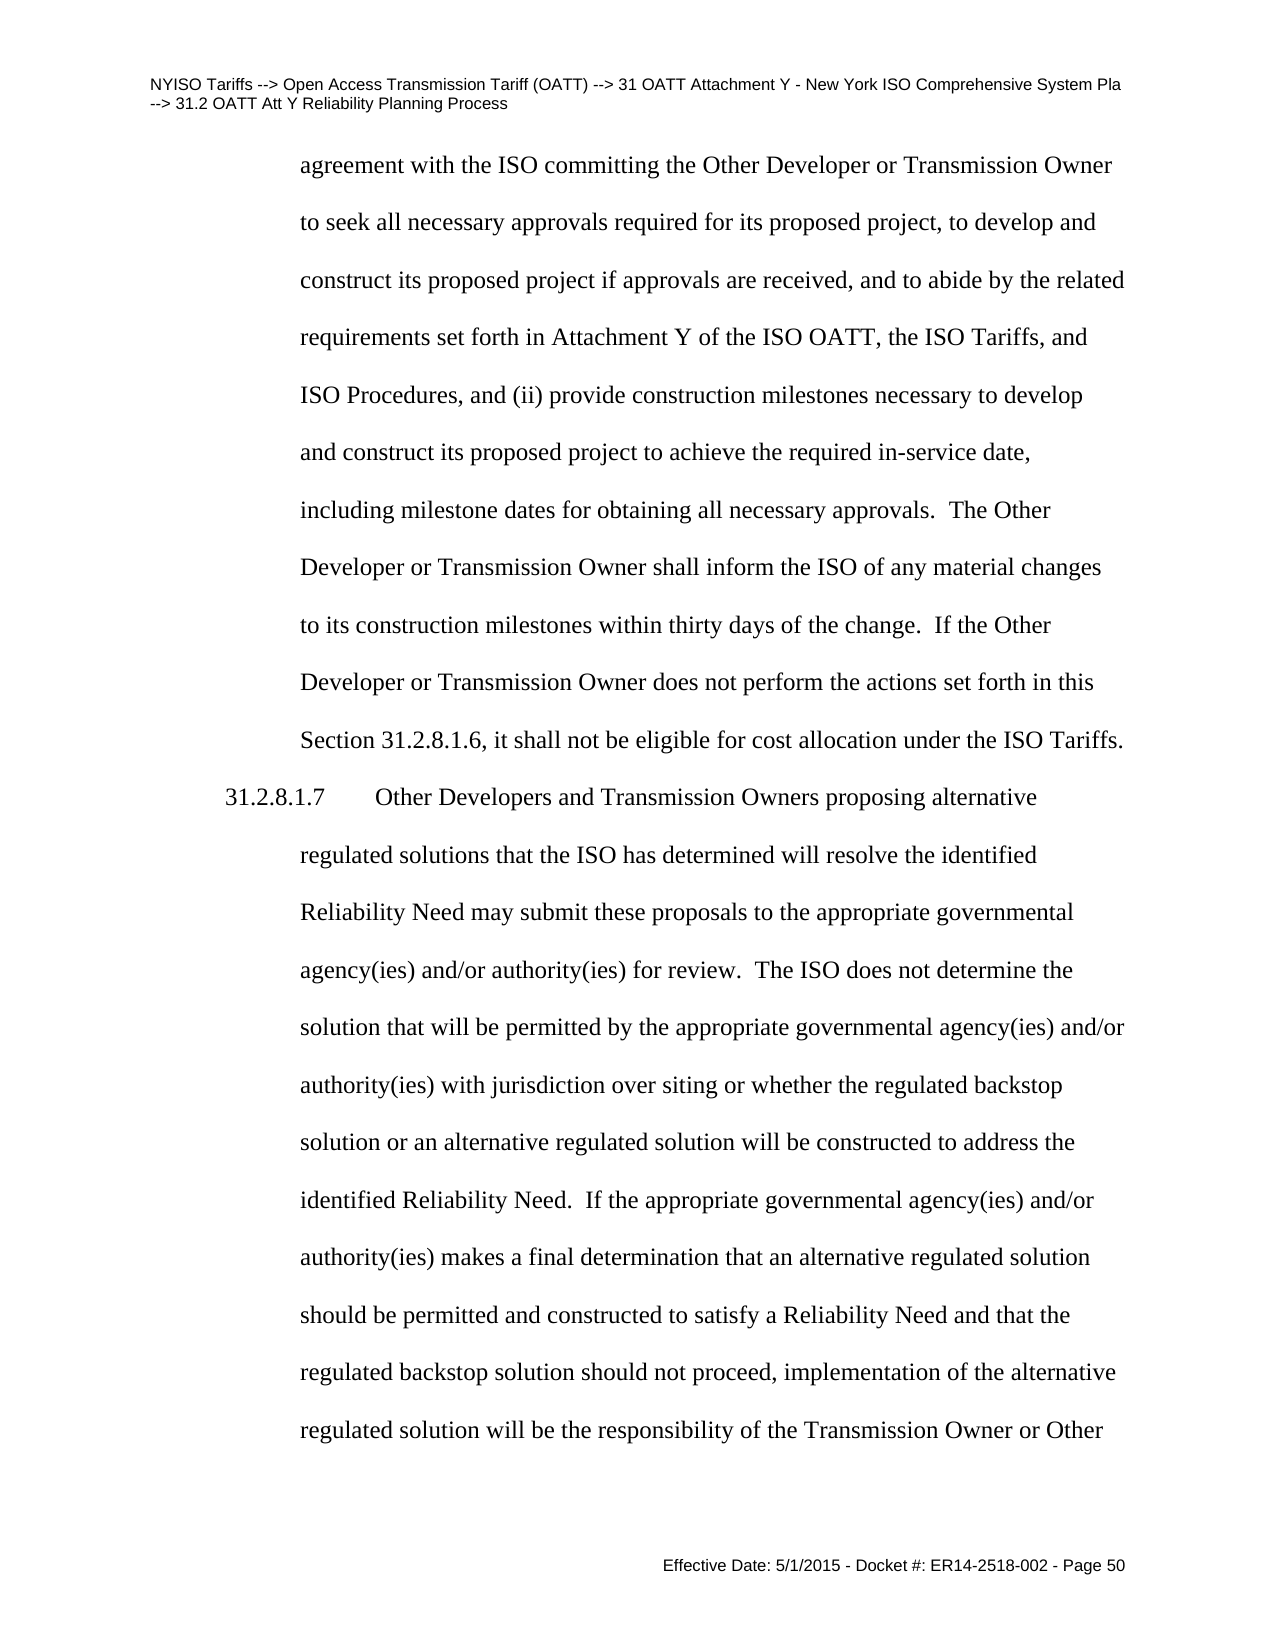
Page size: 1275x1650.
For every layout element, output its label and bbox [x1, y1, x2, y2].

text [225, 782, 1125, 1444]
text [225, 150, 1125, 754]
